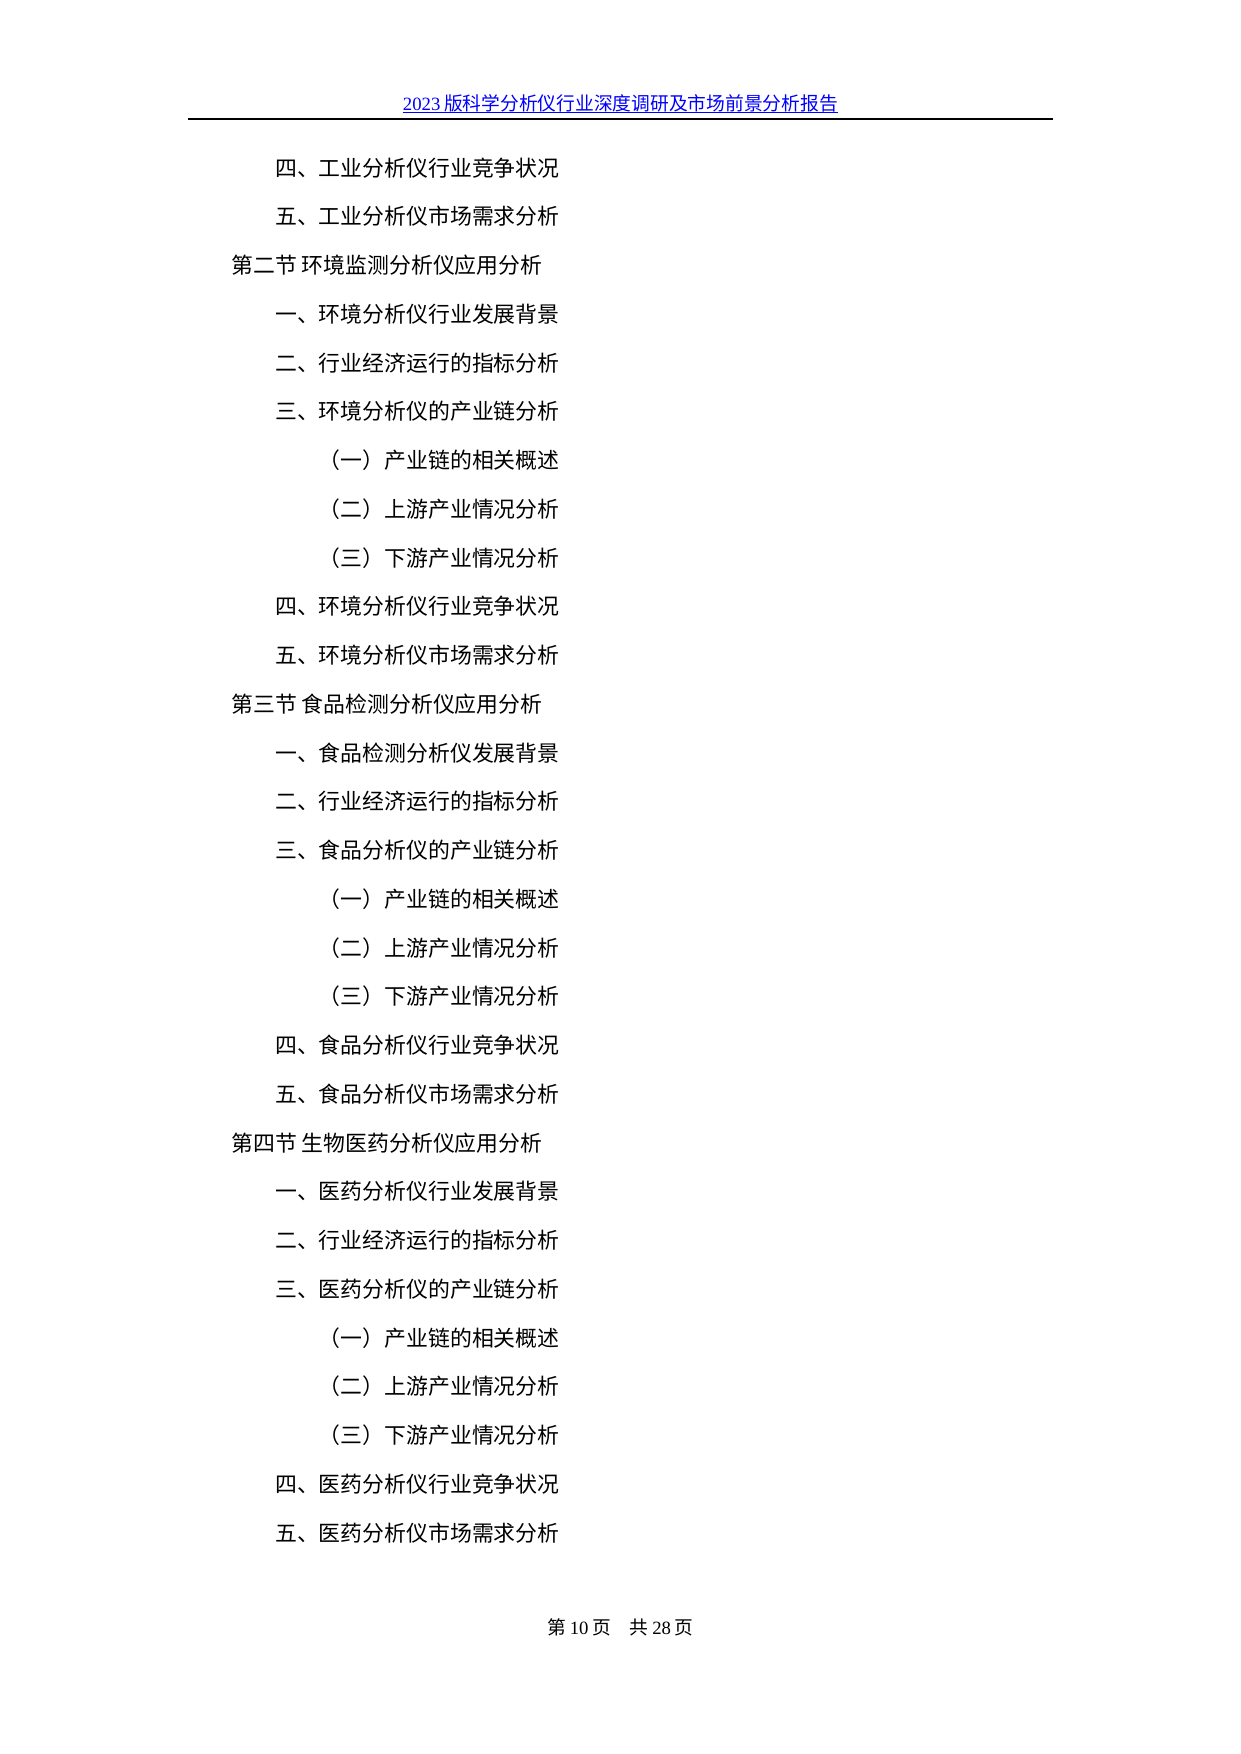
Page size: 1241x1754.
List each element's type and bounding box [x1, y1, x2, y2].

text [187, 150, 1053, 1548]
